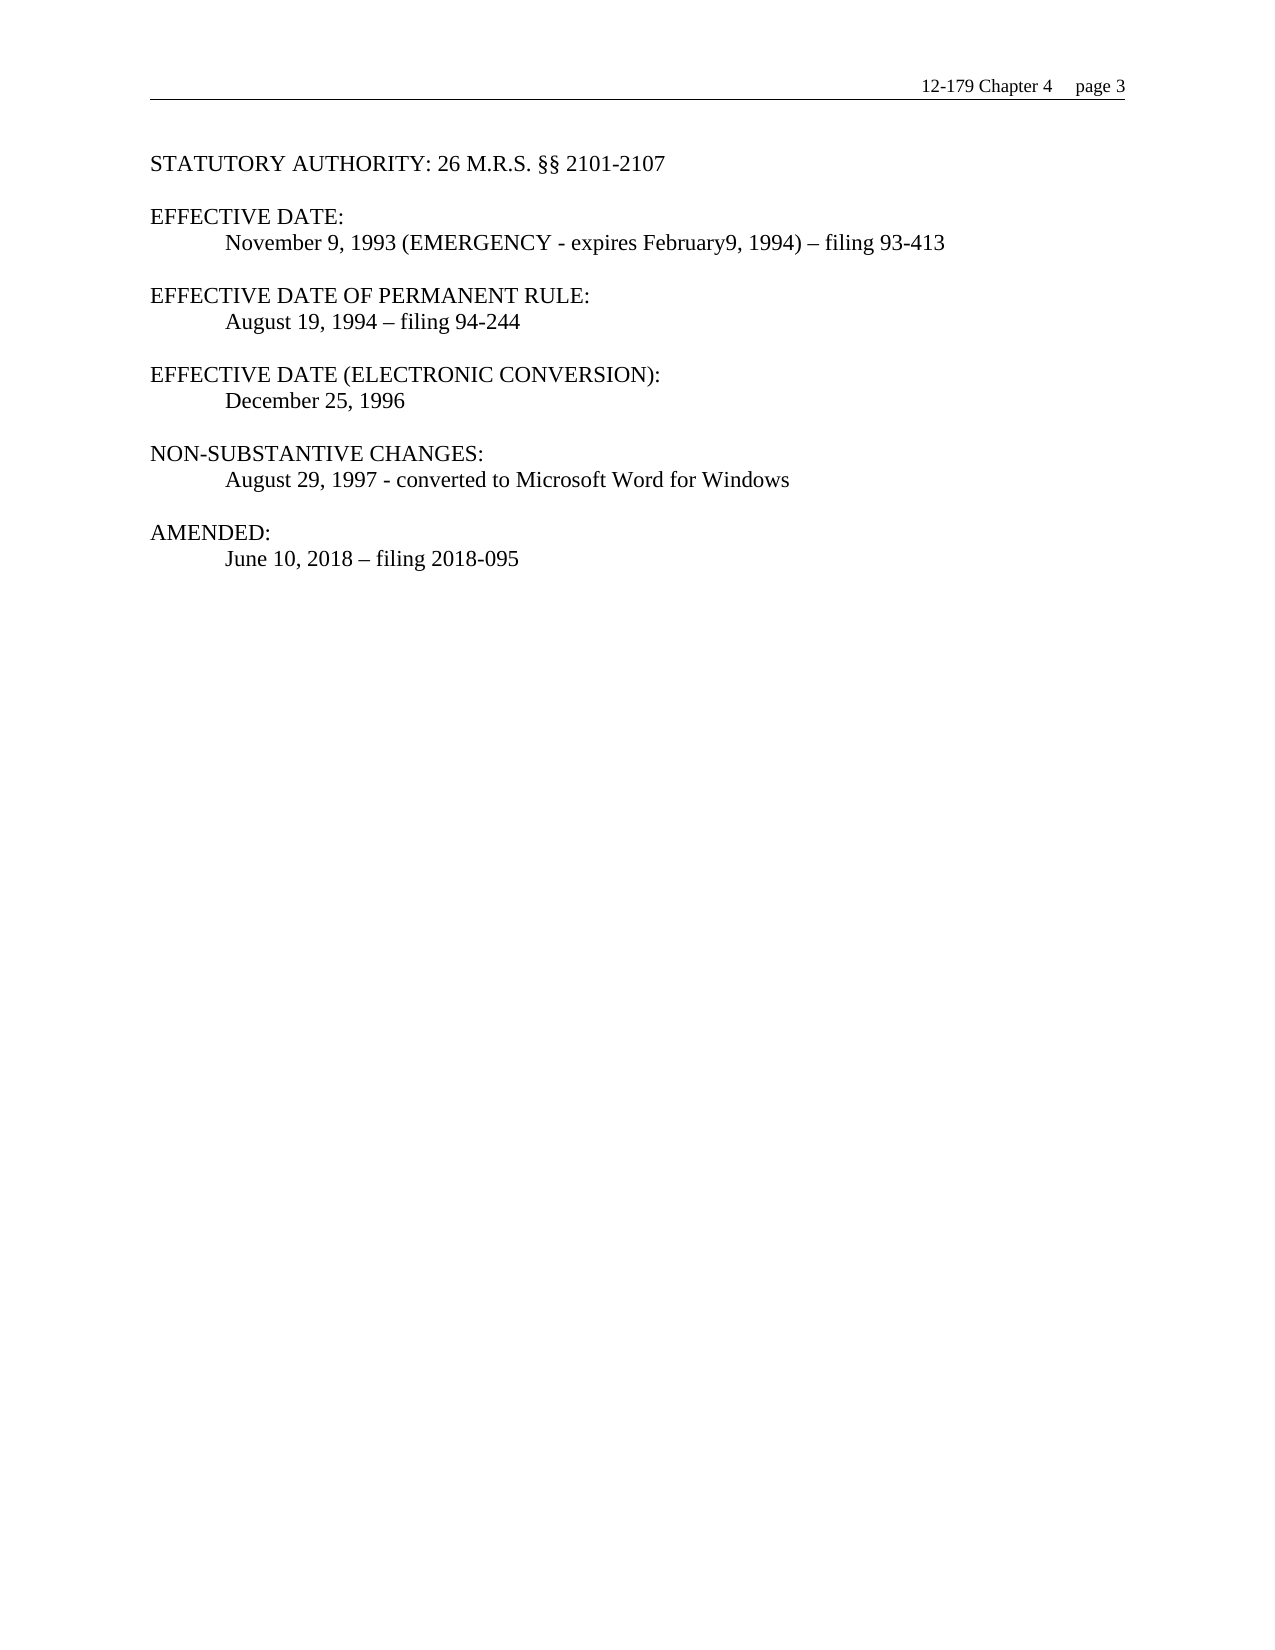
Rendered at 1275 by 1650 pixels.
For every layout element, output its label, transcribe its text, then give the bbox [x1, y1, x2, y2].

text EFFECTIVE DATE: [150, 203, 1125, 229]
text - converted to Microsoft Word for Windows [150, 466, 1125, 493]
text EFFECTIVE DATE (ELECTRONIC CONVERSION): [150, 361, 1125, 387]
text AMENDED: [150, 519, 1125, 545]
text November 9, 1993 (EMERGENCY - expires February9, 1994) – filing 93-413 [150, 229, 1125, 255]
text August 19, 1994 – filing 94-244 [150, 308, 1125, 334]
text NON-SUBSTANTIVE CHANGES: [150, 440, 1125, 466]
text EFFECTIVE DATE OF PERMANENT RULE: [150, 282, 1125, 308]
text June 10, 2018 – filing 2018-095 [150, 545, 1125, 572]
text STATUTORY AUTHORITY: 26 M.R.S. §§ 2101-2107 [150, 150, 1125, 176]
